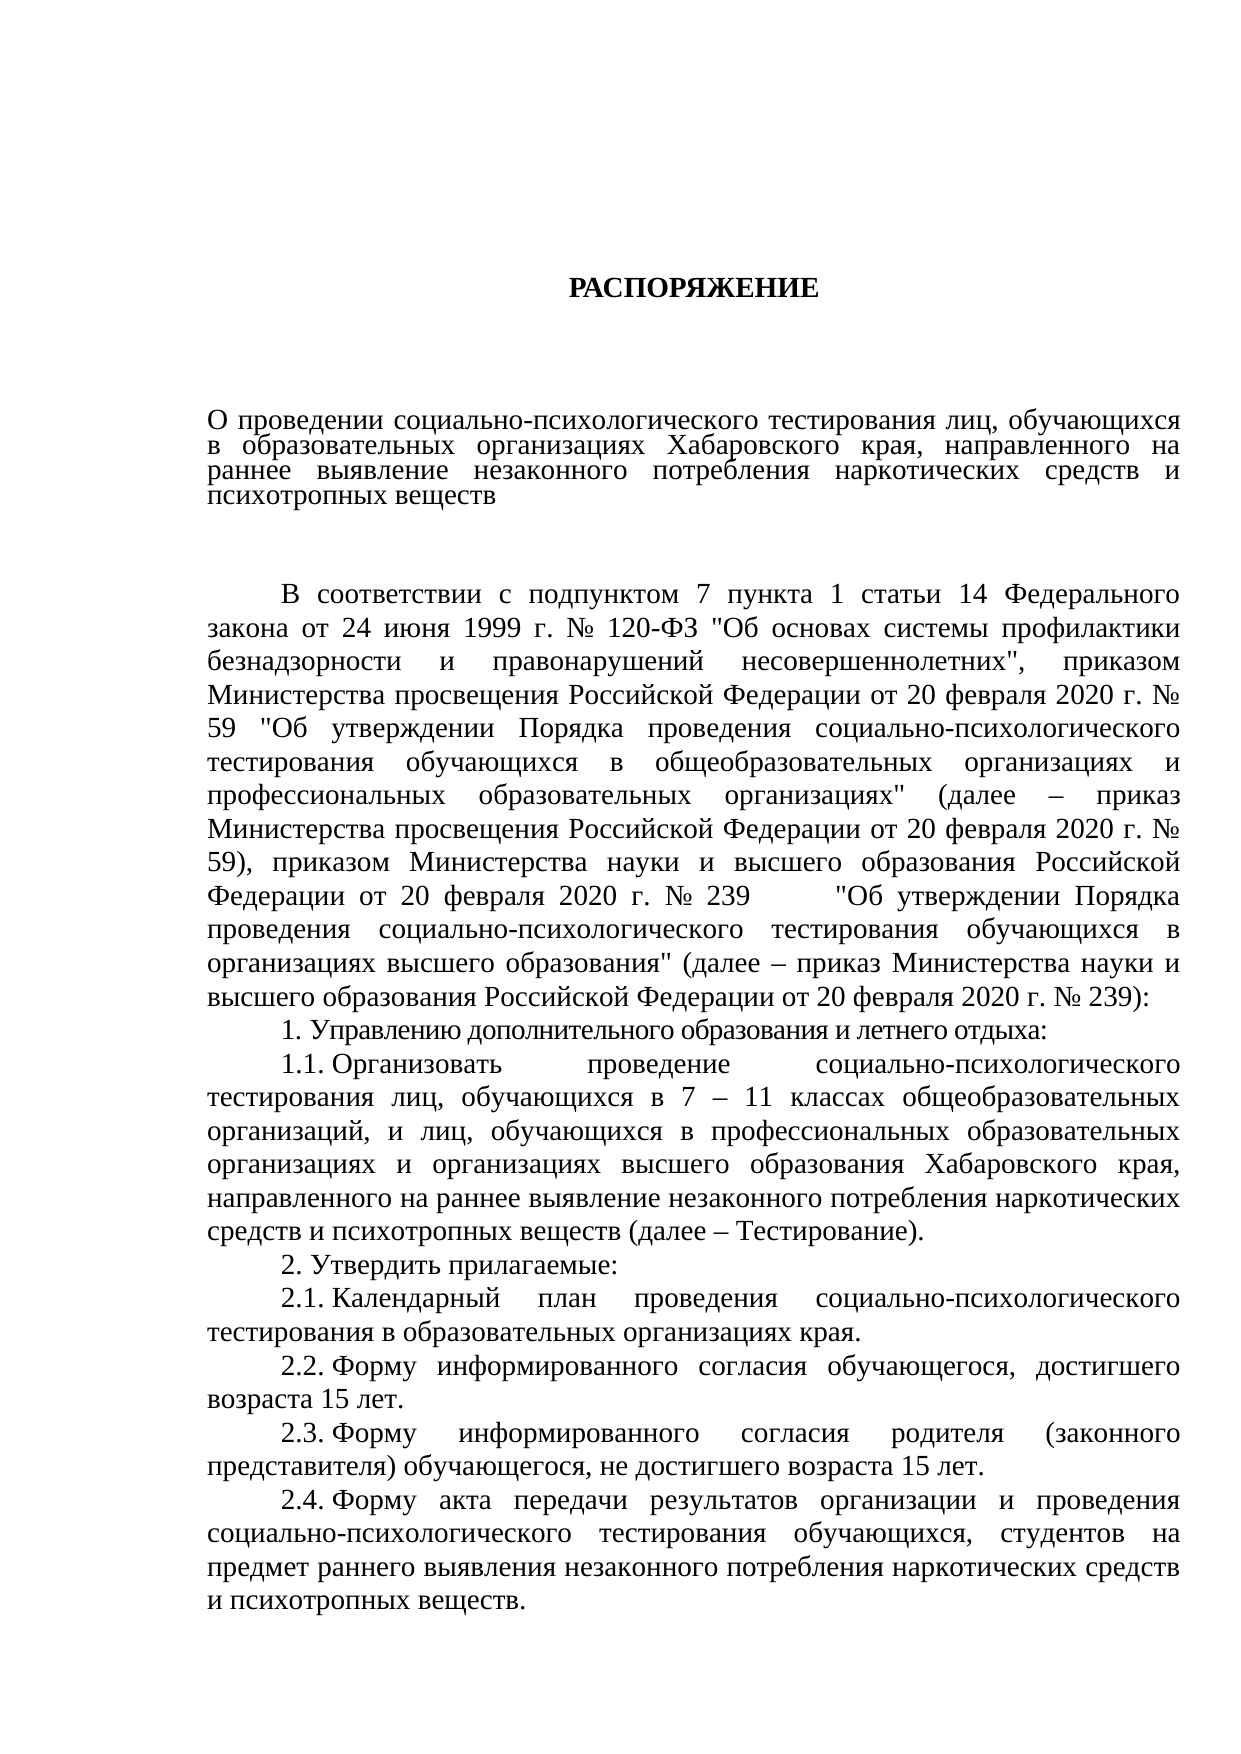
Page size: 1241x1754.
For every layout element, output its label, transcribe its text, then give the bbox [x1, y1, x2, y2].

text 2. Утвердить прилагаемые: [207, 1247, 1181, 1281]
text 2.3. Форму информированного согласия родителя (законного представителя) обучающегося, не достигшего возраста 15 лет. [207, 1415, 1181, 1482]
text 1.1. Организовать проведение социально-психологического тестирования лиц, обучающихся в 7 – 11 классах общеобразовательных организаций, и лиц, обучающихся в профессиональных образовательных организациях и организациях высшего образования Хабаровского края, направленного на раннее выявление незаконного потребления наркотических средств и психотропных веществ (далее – Тестирование). [207, 1046, 1181, 1247]
text 2.4. Форму акта передачи результатов организации и проведения социально-психологического тестирования обучающихся, студентов на предмет раннего выявления незаконного потребления наркотических средств и психотропных веществ. [207, 1482, 1181, 1616]
text В соответствии с подпунктом 7 пункта 1 статьи 14 Федерального закона от 24 июня 1999 г. № 120-ФЗ "Об основах системы профилактики безнадзорности и правонарушений несовершеннолетних", приказом Министерства просвещения Российской Федерации от 20 февраля 2020 г. № 59 "Об утверждении Порядка проведения социально-психологического тестирования обучающихся в общеобразовательных организациях и профессиональных образовательных организациях" (далее – приказ Министерства просвещения Российской Федерации от 20 февраля 2020 г. № 59), приказом Министерства науки и высшего образования Российской Федерации от 20 февраля 2020 г. № 239 "Об утверждении Порядка проведения социально-психологического тестирования обучающихся в организациях высшего образования" (далее – приказ Министерства науки и высшего образования Российской Федерации от 20 февраля 2020 г. № 239): [207, 576, 1181, 1012]
text РАСПОРЯЖЕНИЕ [207, 277, 1181, 302]
text 2.1. Календарный план проведения социально-психологического тестирования в образовательных организациях края. [207, 1281, 1181, 1348]
text 1. Управлению дополнительного образования и летнего отдыха: [207, 1012, 1181, 1046]
text 2.2. Форму информированного согласия обучающегося, достигшего возраста 15 лет. [207, 1348, 1181, 1415]
text О проведении социально-психологического тестирования лиц, обучающихся в образовательных организациях Хабаровского края, направленного на раннее выявление незаконного потребления наркотических средств и психотропных веществ [207, 409, 1181, 509]
